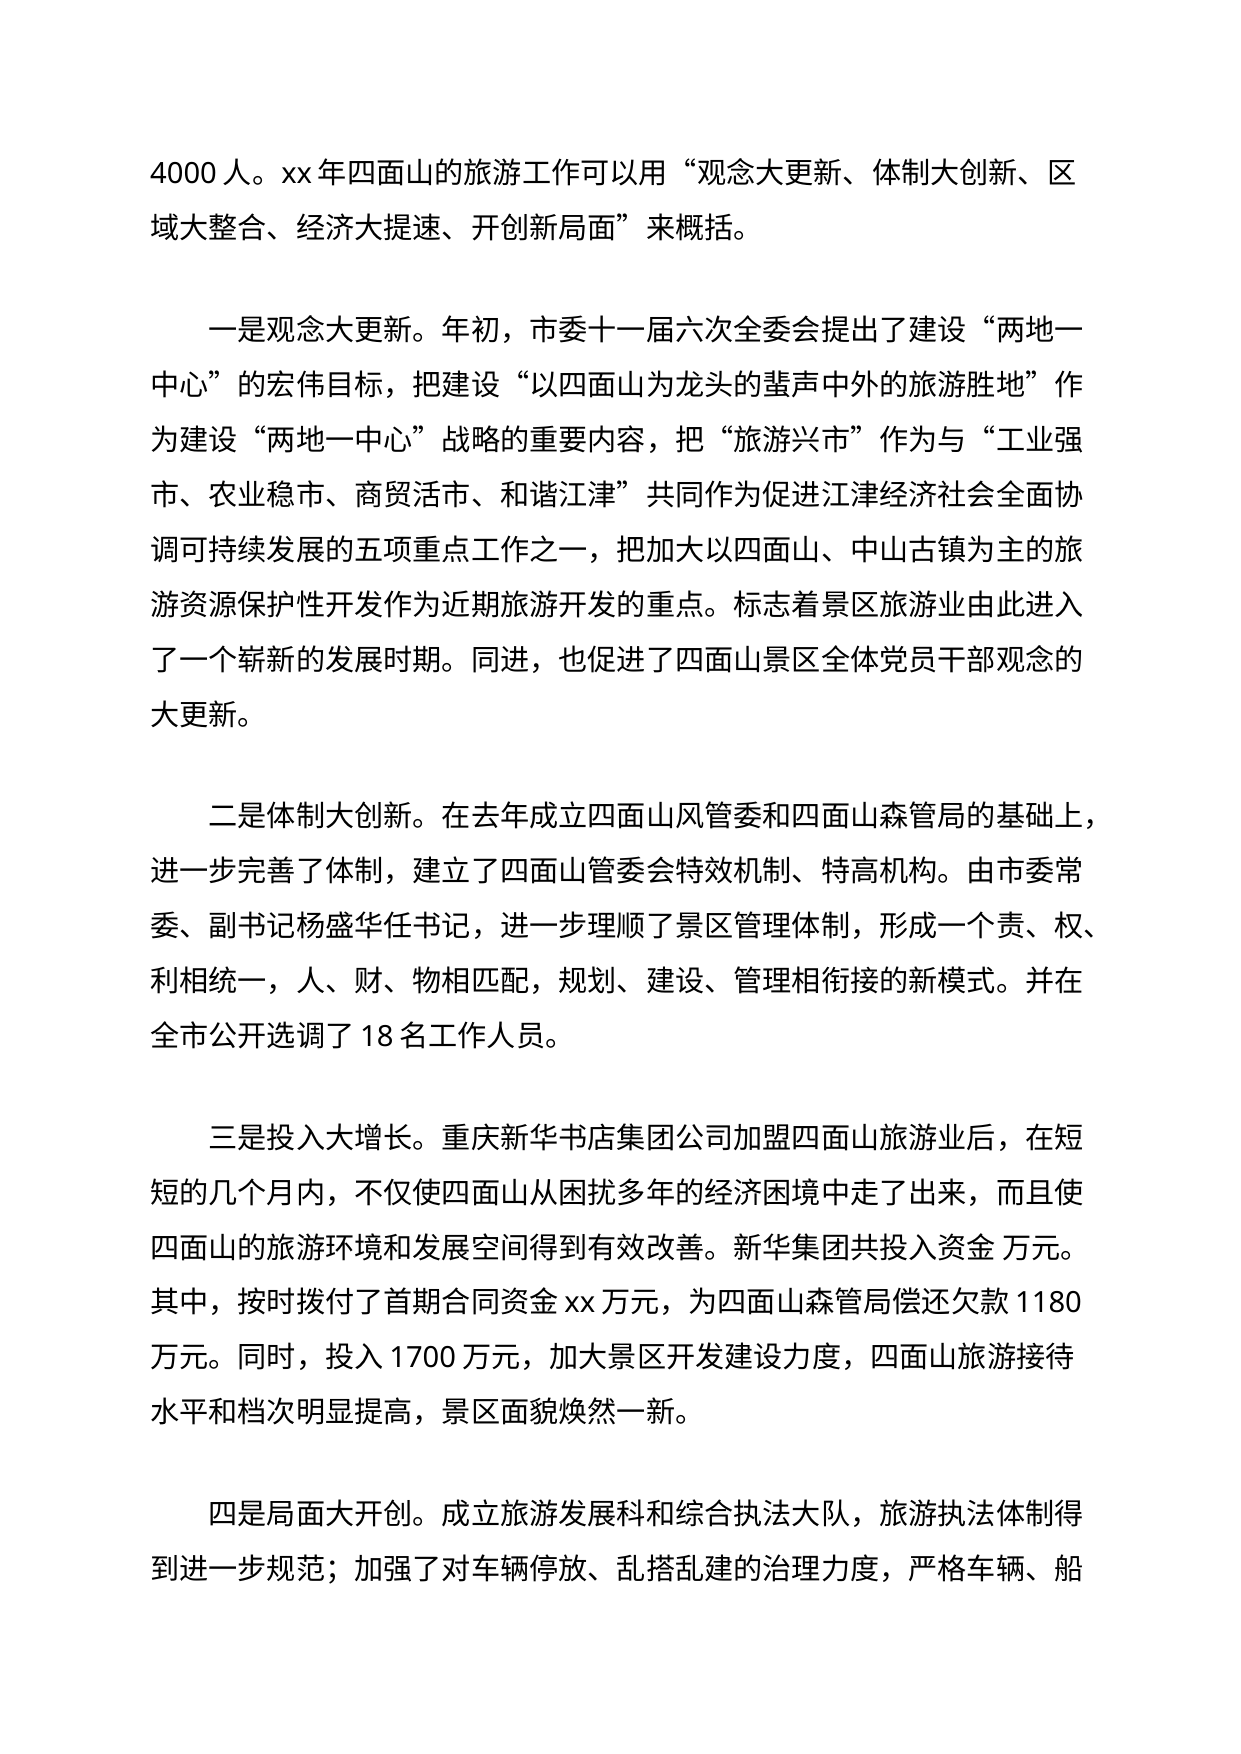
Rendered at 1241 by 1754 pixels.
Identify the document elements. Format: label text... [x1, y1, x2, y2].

text 三是投入大增长。重庆新华书店集团公司加盟四面山旅游业后，在短短的几个月内，不仅使四面山从困扰多年的经济困境中走了出来，而且使四面山的旅游环境和发展空间得到有效改善。新华集团共投入资金 万元。其中，按时拨付了首期合同资金xx万元，为四面山森管局偿还欠款1180万元。同时，投入1700万元，加大景区开发建设力度，四面山旅游接待水平和档次明显提高，景区面貌焕然一新。 [150, 1114, 1090, 1431]
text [150, 1491, 1090, 1588]
text 二是体制大创新。在去年成立四面山风管委和四面山森管局的基础上，进一步完善了体制，建立了四面山管委会特效机制、特高机构。由市委常委、副书记杨盛华任书记，进一步理顺了景区管理体制，形成一个责、权、利相统一，人、财、物相匹配，规划、建设、管理相衔接的新模式。并在全市公开选调了18名工作人员。 [150, 793, 1090, 1055]
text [150, 150, 1090, 247]
text 一是观念大更新。年初，市委十一届六次全委会提出了建设“两地一中心”的宏伟目标，把建设“以四面山为龙头的蜚声中外的旅游胜地”作为建设“两地一中心”战略的重要内容，把“旅游兴市”作为与“工业强市、农业稳市、商贸活市、和谐江津”共同作为促进江津经济社会全面协调可持续发展的五项重点工作之一，把加大以四面山、中山古镇为主的旅游资源保护性开发作为近期旅游开发的重点。标志着景区旅游业由此进入了一个崭新的发展时期。同进，也促进了四面山景区全体党员干部观念的大更新。 [150, 307, 1090, 733]
